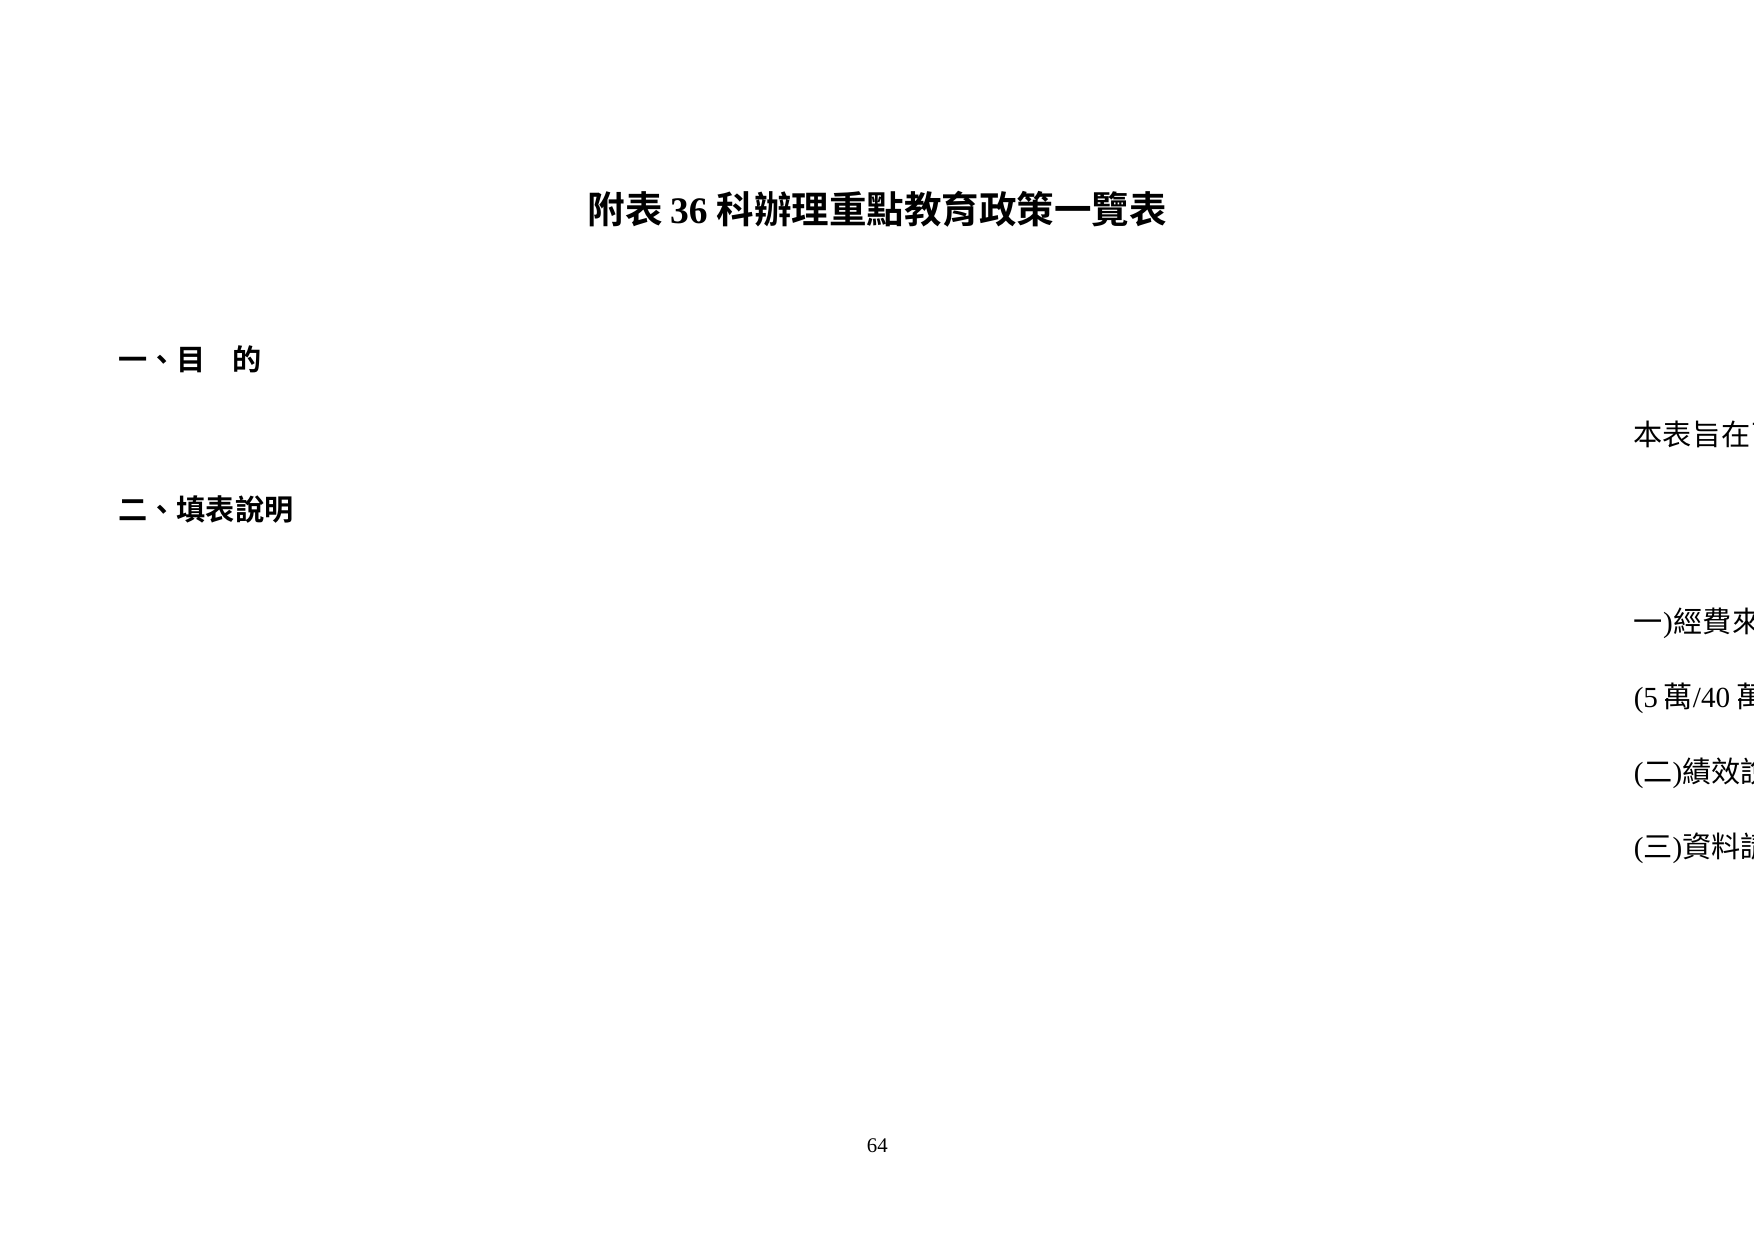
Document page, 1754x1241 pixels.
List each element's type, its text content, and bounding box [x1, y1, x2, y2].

text 二、填表說明 [118, 470, 1636, 545]
text (三)資料請以自評報告填寫之該學年度為原則，如屬必要亦將前兩學年度之資料分別填入。 [1633, 808, 1754, 883]
text (一)經費來源欄：請按學校自籌款及政府補助款分別填入。如：辦理國中技藝教育學程乙班共需經費45萬，部、局補助40萬，則填寫45萬(5萬/40萬)。 [1633, 545, 1754, 733]
text 附表36 科辦理重點教育政策一覽表 [118, 170, 1636, 245]
text (二)績效說明欄：請填寫該項次學生人數保留率、實際成果、學校重點輔導措施等。 [1633, 733, 1754, 808]
text 本表旨在了解科配合學校辦理重點教育政策情形。 [1633, 395, 1754, 470]
text 一、目 的 [118, 320, 1636, 395]
